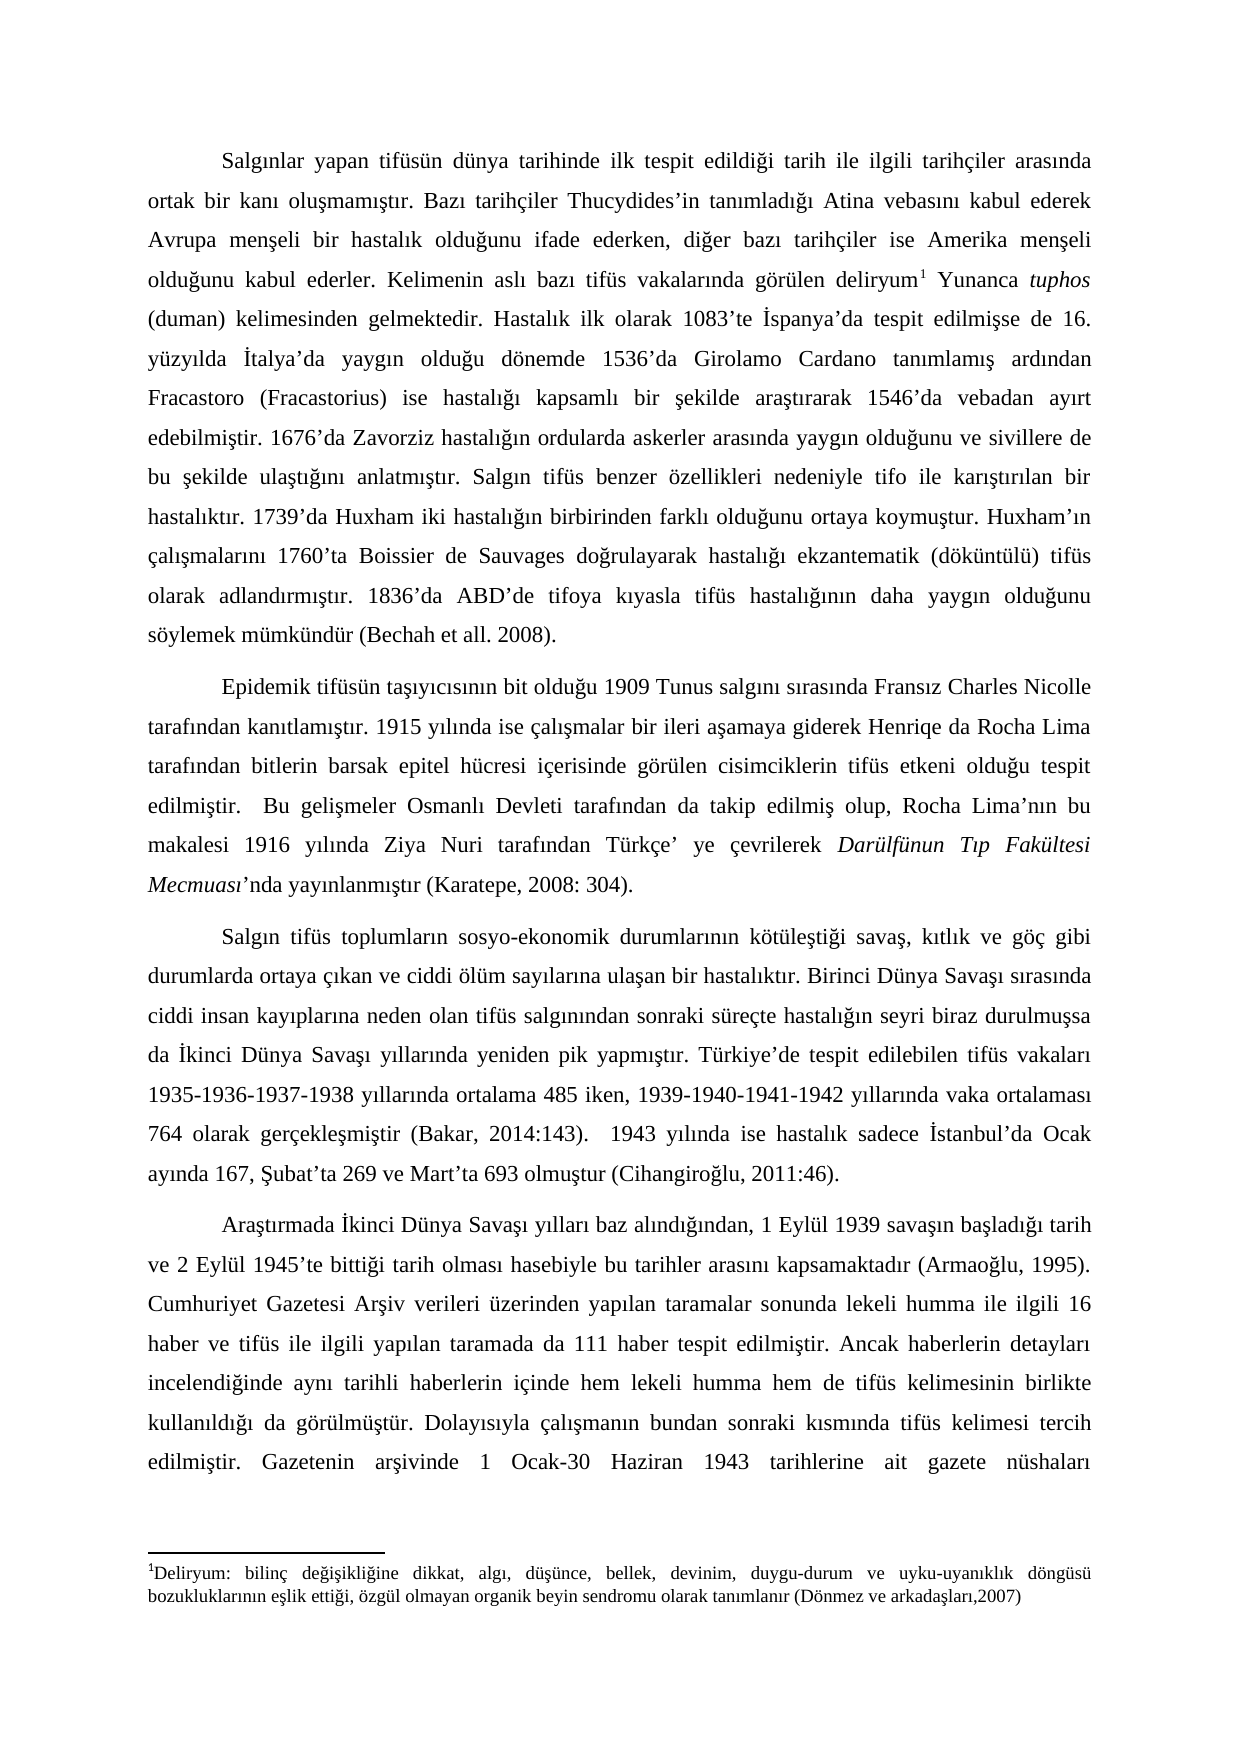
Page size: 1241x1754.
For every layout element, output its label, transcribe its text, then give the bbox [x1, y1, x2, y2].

text Salgın tifüs toplumların sosyo-ekonomik durumlarının kötüleştiği savaş, kıtlık ve göç gibi durumlarda ortaya çıkan ve ciddi ölüm sayılarına ulaşan bir hastalıktır. Birinci Dünya Savaşı sırasında ciddi insan kayıplarına neden olan tifüs salgınından sonraki süreçte hastalığın seyri biraz durulmuşsa da İkinci Dünya Savaşı yıllarında yeniden pik yapmıştır. Türkiye’de tespit edilebilen tifüs vakaları 1935-1936-1937-1938 yıllarında ortalama 485 iken, 1939-1940-1941-1942 yıllarında vaka ortalaması 764 olarak gerçekleşmiştir (Bakar, 2014:143). 1943 yılında ise hastalık sadece İstanbul’da Ocak ayında 167, Şubat’ta 269 ve Mart’ta 693 olmuştur (Cihangiroğlu, 2011:46). [148, 923, 1093, 1186]
text Salgınlar yapan tifüsün dünya tarihinde ilk tespit edildiği tarih ile ilgili tarihçiler arasında ortak bir kanı oluşmamıştır. Bazı tarihçiler Thucydides’in tanımladığı Atina vebasını kabul ederek Avrupa menşeli bir hastalık olduğunu ifade ederken, diğer bazı tarihçiler ise Amerika menşeli olduğunu kabul ederler. Kelimenin aslı bazı tifüs vakalarında görülen deliryum Yunanca tuphos (duman) kelimesinden gelmektedir. Hastalık ilk olarak 1083’te İspanya’da tespit edilmişse de 16. yüzyılda İtalya’da yaygın olduğu dönemde 1536’da Girolamo Cardano tanımlamış ardından Fracastoro (Fracastorius) ise hastalığı kapsamlı bir şekilde araştırarak 1546’da vebadan ayırt edebilmiştir. 1676’da Zavorziz hastalığın ordularda askerler arasında yaygın olduğunu ve sivillere de bu şekilde ulaştığını anlatmıştır. Salgın tifüs benzer özellikleri nedeniyle tifo ile karıştırılan bir hastalıktır. 1739’da Huxham iki hastalığın birbirinden farklı olduğunu ortaya koymuştur. Huxham’ın çalışmalarını 1760’ta Boissier de Sauvages doğrulayarak hastalığı ekzantematik (döküntülü) tifüs olarak adlandırmıştır. 1836’da ABD’de tifoya kıyasla tifüs hastalığının daha yaygın olduğunu söylemek mümkündür (Bechah et all. 2008). [148, 148, 1093, 648]
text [148, 1212, 1093, 1475]
text Epidemik tifüsün taşıyıcısının bit olduğu 1909 Tunus salgını sırasında Fransız Charles Nicolle tarafından kanıtlamıştır. 1915 yılında ise çalışmalar bir ileri aşamaya giderek Henriqe da Rocha Lima tarafından bitlerin barsak epitel hücresi içerisinde görülen cisimciklerin tifüs etkeni olduğu tespit edilmiştir. Bu gelişmeler Osmanlı Devleti tarafından da takip edilmiş olup, Rocha Lima’nın bu makalesi 1916 yılında Ziya Nuri tarafından Türkçe’ ye çevrilerek Darülfünun Tıp Fakültesi Mecmuası’nda yayınlanmıştır (Karatepe, 2008: 304). [148, 673, 1093, 897]
